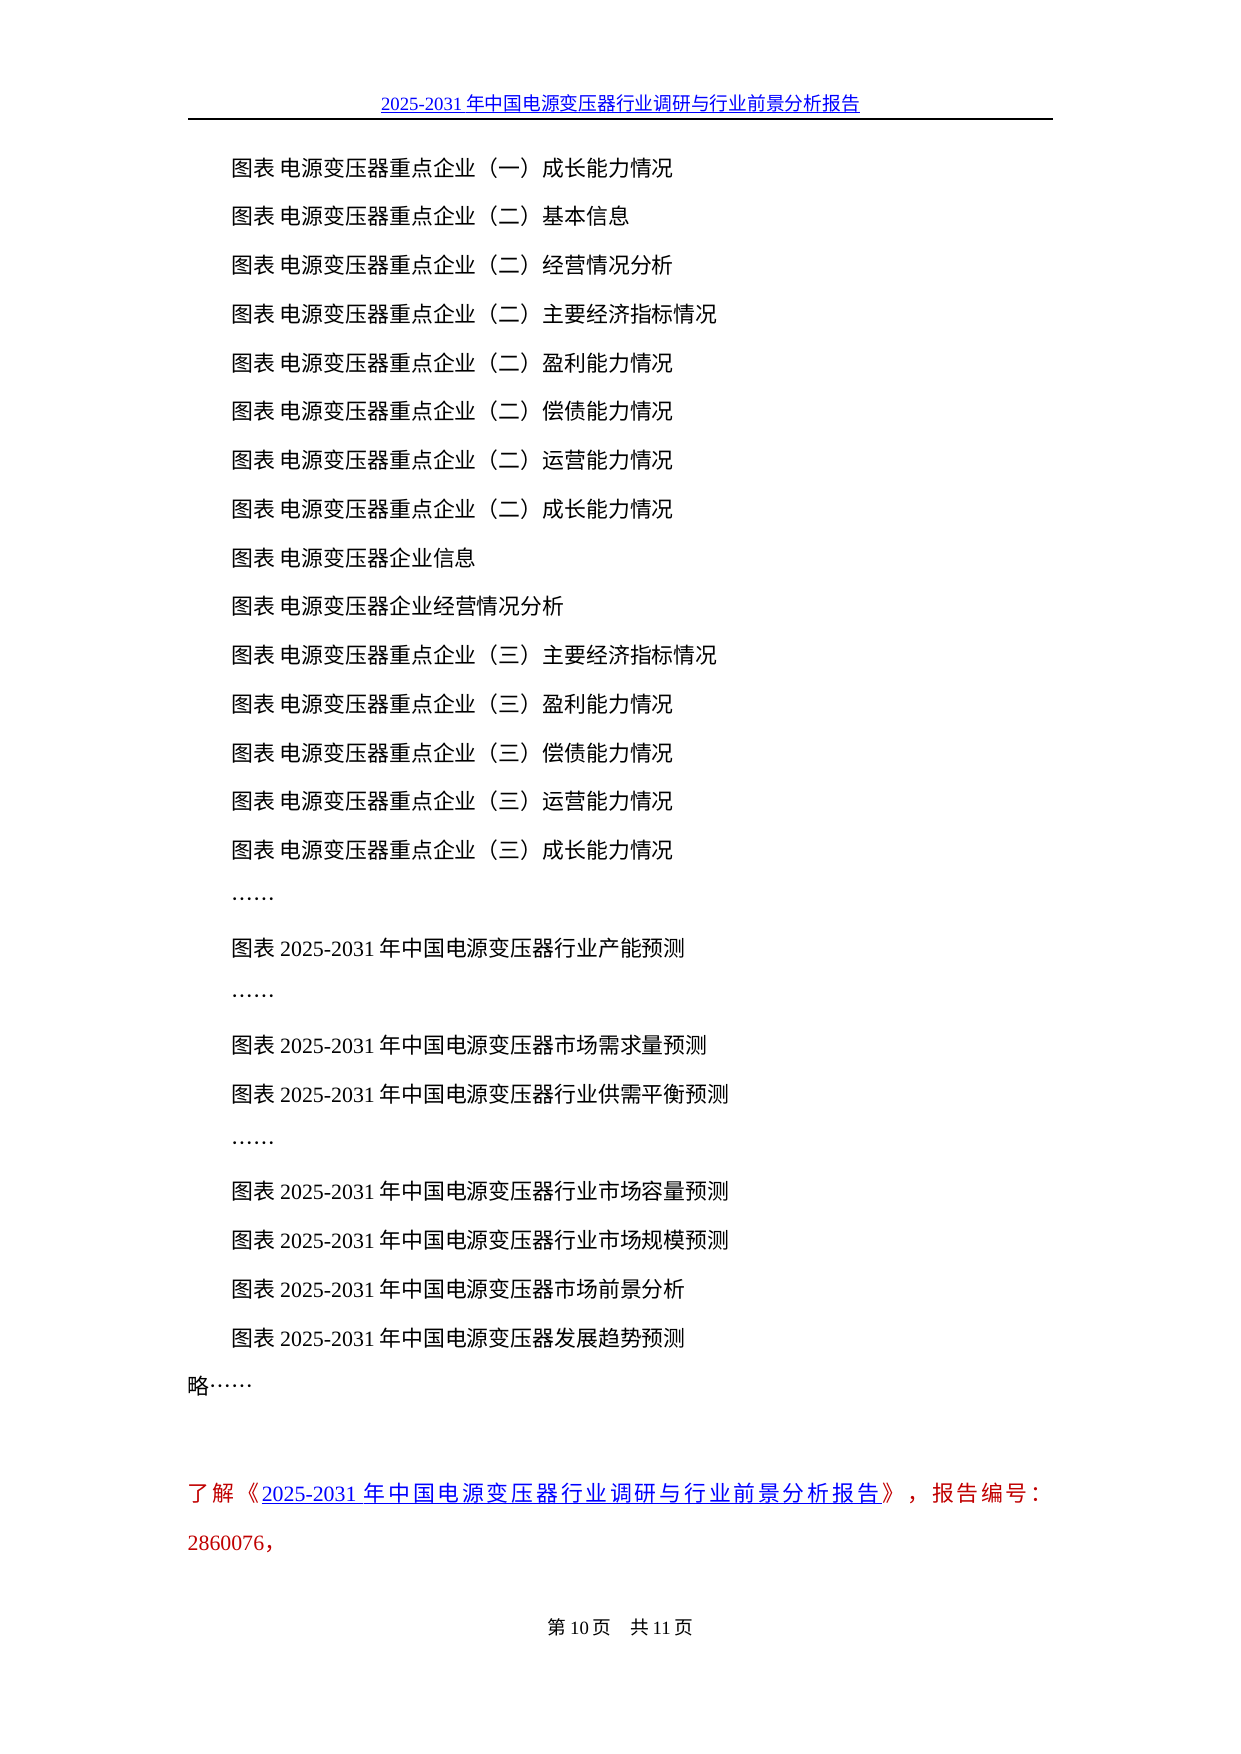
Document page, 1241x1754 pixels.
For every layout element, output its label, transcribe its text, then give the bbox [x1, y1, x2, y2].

text 了解《2025-2031年中国电源变压器行业调研与行业前景分析报告》，报告编号：2860076， [187, 1475, 1053, 1557]
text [187, 150, 1053, 1401]
